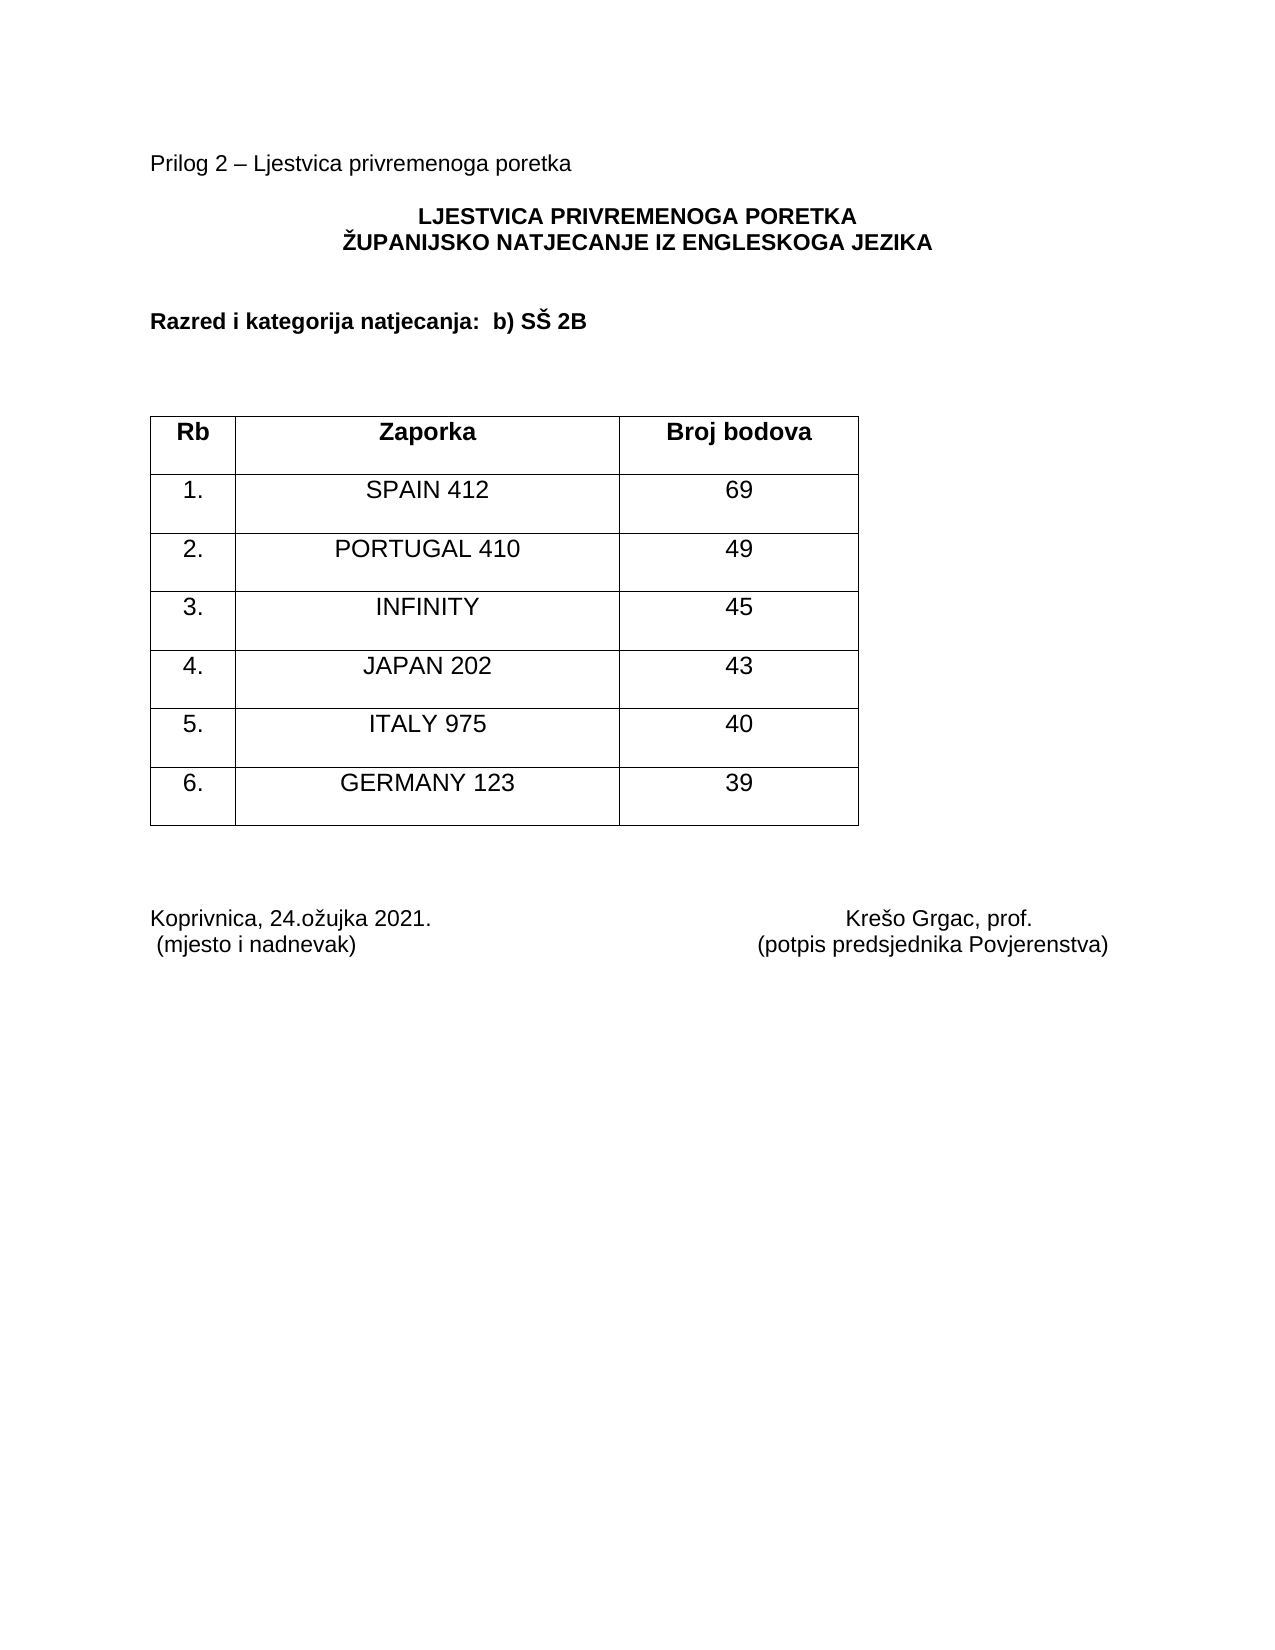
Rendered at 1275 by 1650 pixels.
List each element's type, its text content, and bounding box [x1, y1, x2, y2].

table_cell SPAIN 412 [236, 475, 619, 533]
text Koprivnica, 24.ožujka 2021. Krešo Grgac, prof. [150, 905, 1125, 931]
table_cell JAPAN 202 [236, 651, 619, 708]
table_cell 45 [620, 592, 858, 650]
table_cell 1. [151, 475, 235, 533]
table_cell PORTUGAL 410 [236, 534, 619, 591]
table_cell 6. [151, 768, 235, 825]
table_cell 49 [620, 534, 858, 591]
table_cell 43 [620, 651, 858, 708]
table_cell 2. [151, 534, 235, 591]
text LJESTVICA PRIVREMENOGA PORETKA [150, 203, 1125, 229]
text ŽUPANIJSKO NATJECANJE IZ ENGLESKOGA JEZIKA [150, 229, 1125, 255]
text Razred i kategorija natjecanja: b) SŠ 2B [150, 308, 1125, 334]
table_cell ITALY 975 [236, 709, 619, 767]
table_cell 3. [151, 592, 235, 650]
table_cell 4. [151, 651, 235, 708]
table_cell 5. [151, 709, 235, 767]
text (mjesto i nadnevak) (potpis predsjednika Povjerenstva) [150, 931, 1125, 958]
table_cell GERMANY 123 [236, 768, 619, 825]
table_header Zaporka [236, 417, 619, 474]
text Prilog 2 – Ljestvica privremenoga poretka [150, 150, 1125, 176]
table_cell INFINITY [236, 592, 619, 650]
table_cell 40 [620, 709, 858, 767]
table_cell 39 [620, 768, 858, 825]
table_cell 69 [620, 475, 858, 533]
table_header Rb [151, 417, 235, 474]
table_header Broj bodova [620, 417, 858, 474]
